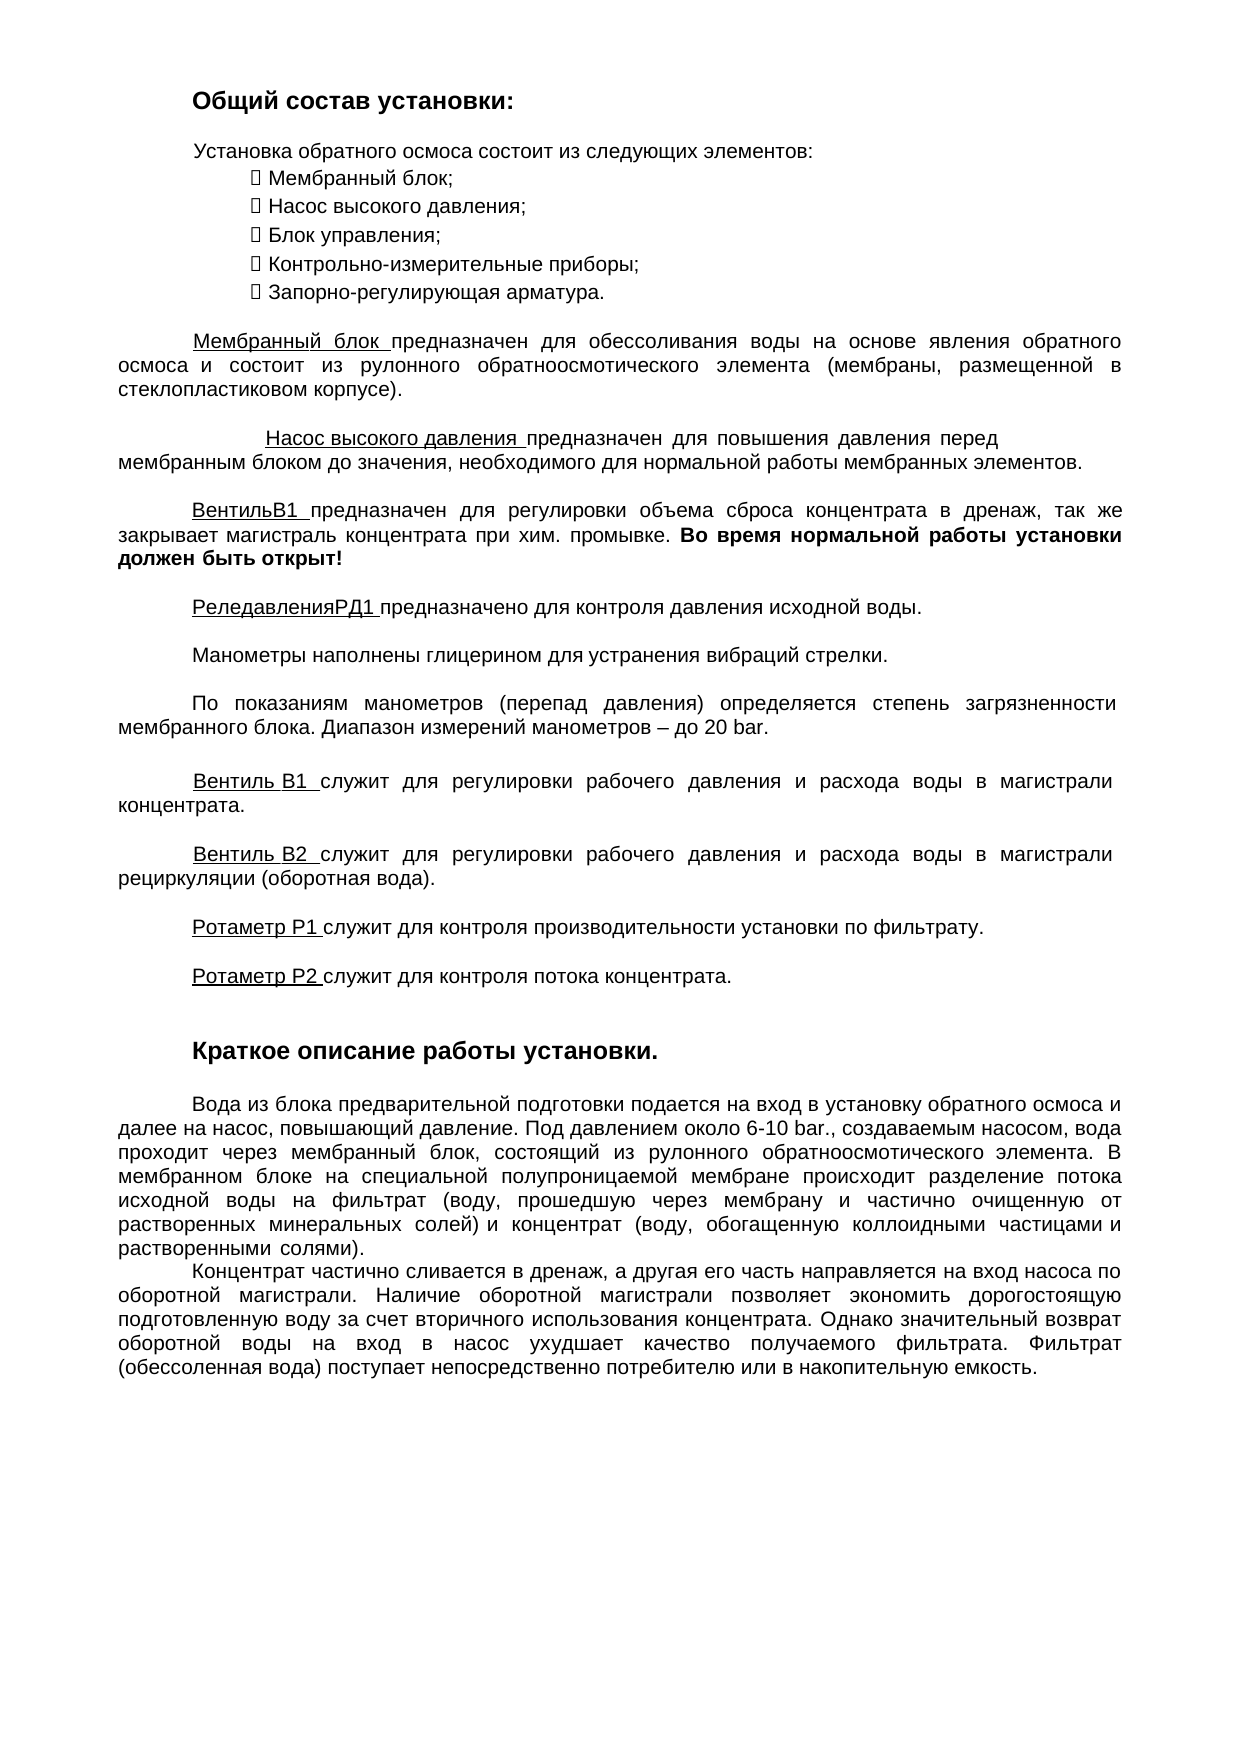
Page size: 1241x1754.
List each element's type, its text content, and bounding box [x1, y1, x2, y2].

text ВентильВ1 предназначен для регулировки объема сброса концентрата в дренаж, так же закрывает магистраль концентрата при хим. промывке. Во время нормальной работы установки должен быть открыт! [118, 499, 1123, 570]
text Общий состав установки: [192, 86, 1134, 115]
text Вентиль В2 служит для регулировки рабочего давления и расхода воды в магистрали рециркуляции (оборотная вода). [118, 842, 1134, 890]
text Установка обратного осмоса состоит из следующих элементов: [193, 139, 1134, 163]
text Ротаметр Р2 служит для контроля потока концентрата. [192, 963, 1134, 987]
list Контрольно-измерительные приборы; [249, 249, 1134, 277]
text Насос высокого давления предназначен для повышения давления перед мембранным блоком до значения, необходимого для нормальной работы мембранных элементов. [118, 426, 1122, 474]
text Ротаметр Р1 служит для контроля производительности установки по фильтрату. [192, 915, 1134, 939]
text РеледавленияРД1 предназначено для контроля давления исходной воды. [192, 595, 1134, 619]
list Насос высокого давления; [249, 192, 1134, 220]
text По показаниям манометров (перепад давления) определяется степень загрязненности мембранного блока. Диапазон измерений манометров – до 20 bar. [118, 691, 1121, 739]
text Мембранный блок предназначен для обессоливания воды на основе явления обратного осмоса и состоит из рулонного обратноосмотического элемента (мембраны, размещенной в стеклопластиковом корпусе). [118, 330, 1122, 401]
text Манометры наполнены глицерином для устранения вибраций стрелки. [192, 643, 1134, 667]
text Концентрат частично сливается в дренаж, а другая его часть направляется на вход насоса по оборотной магистрали. Наличие оборотной магистрали позволяет экономить дорогостоящую подготовленную воду за счет вторичного использования концентрата. Однако значительный возврат оборотной воды на вход в насос ухудшает качество получаемого фильтрата. Фильтрат (обессоленная вода) поступает непосредственно потребителю или в накопительную емкость. [118, 1259, 1122, 1379]
text Вентиль В1 служит для регулировки рабочего давления и расхода воды в магистрали концентрата. [118, 769, 1134, 817]
list Блок управления; [249, 220, 1134, 249]
text Вода из блока предварительной подготовки подается на вход в установку обратного осмоса и далее на насос, повышающий давление. Под давлением около 6-10 bar., создаваемым насосом, вода проходит через мембранный блок, состоящий из рулонного обратноосмотического элемента. В мембранном блоке на специальной полупроницаемой мембране происходит разделение потока исходной воды на фильтрат (воду, прошедшую через мембрану и частично очищенную от растворенных минеральных солей) и концентрат (воду, обогащенную коллоидными частицами и растворенными солями). [118, 1092, 1122, 1259]
list Мембранный блок; [249, 163, 1134, 192]
text Краткое описание работы установки. [192, 1036, 1134, 1065]
list Запорно-регулирующая арматура. [249, 277, 1134, 306]
